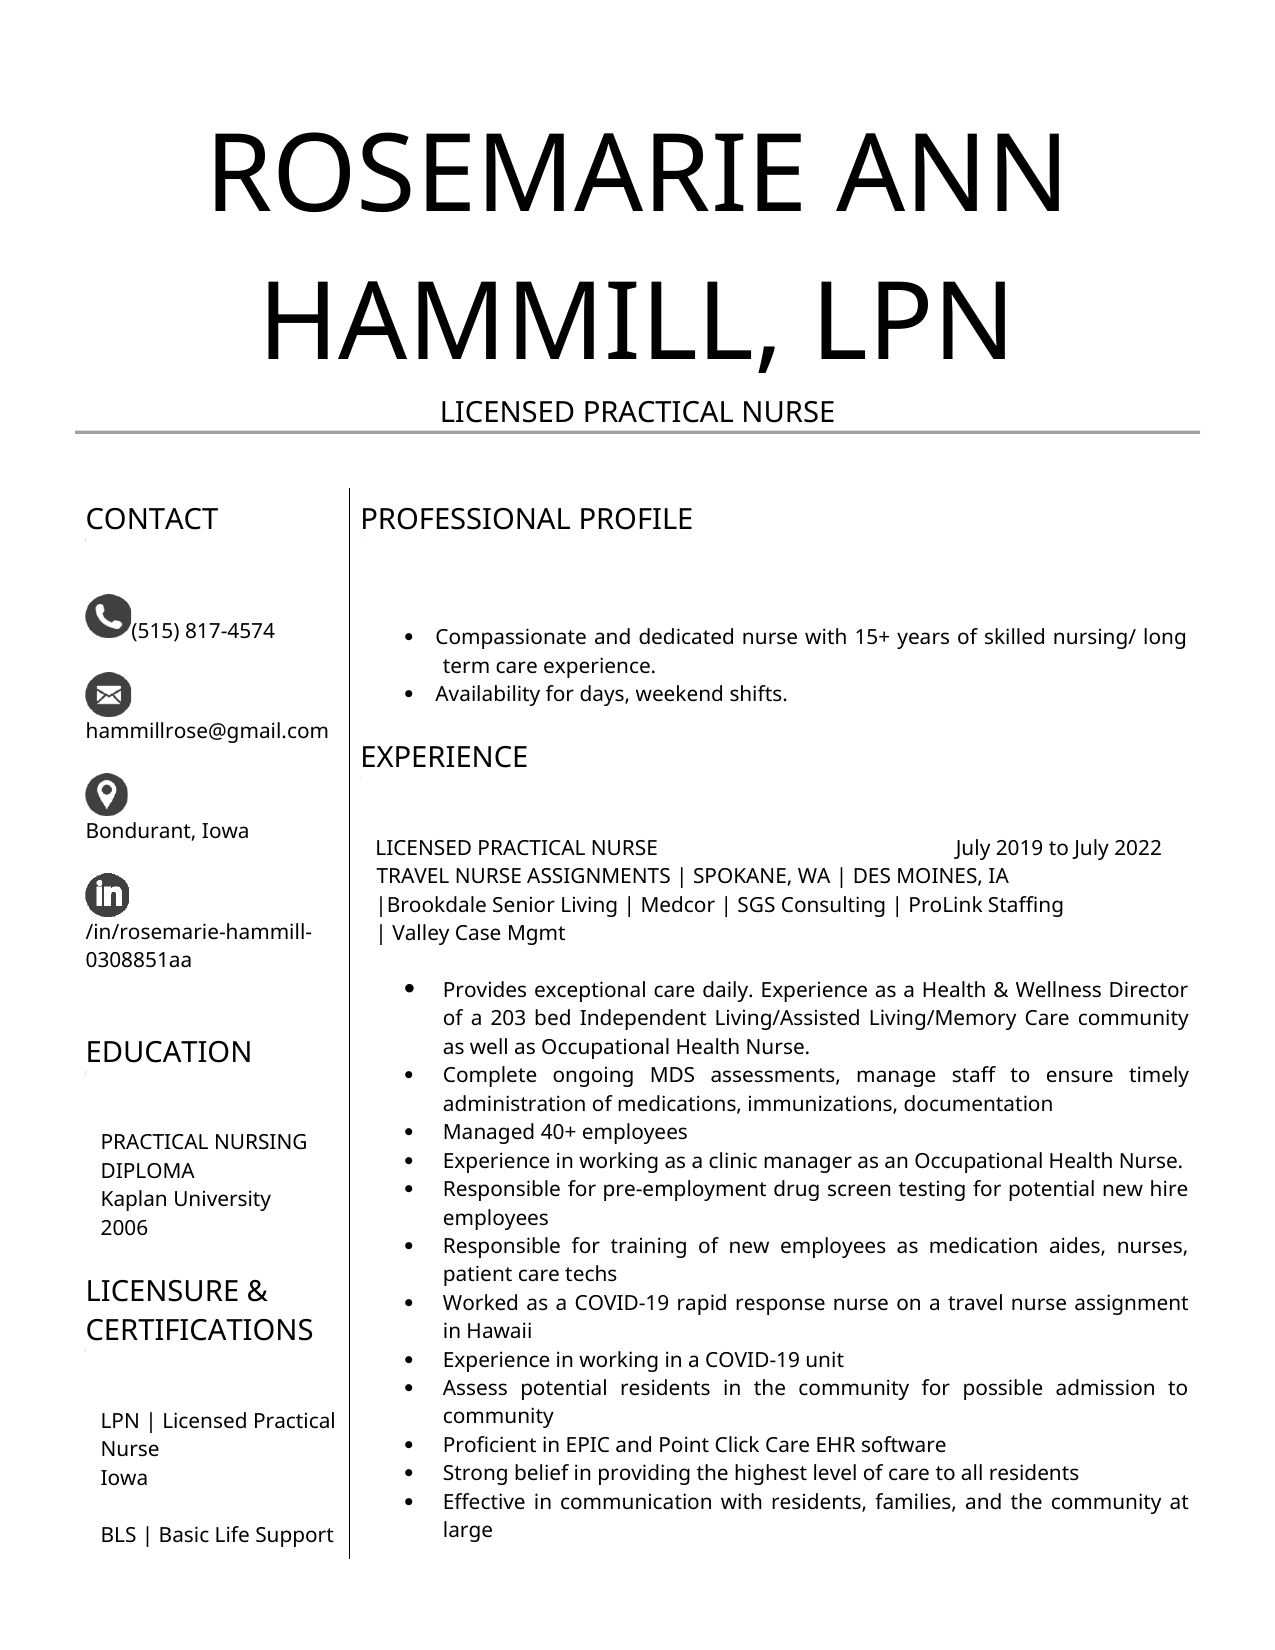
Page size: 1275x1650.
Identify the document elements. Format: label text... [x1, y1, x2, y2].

picture [85, 873, 129, 917]
picture [85, 672, 132, 717]
picture [85, 594, 132, 638]
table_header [350, 488, 1200, 1559]
text LICENSED PRACTICAL NURSE [75, 391, 1200, 430]
picture [85, 773, 128, 816]
text ROSEMARIE ANN HAMMILL, LPN [75, 96, 1200, 391]
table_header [75, 488, 349, 1559]
